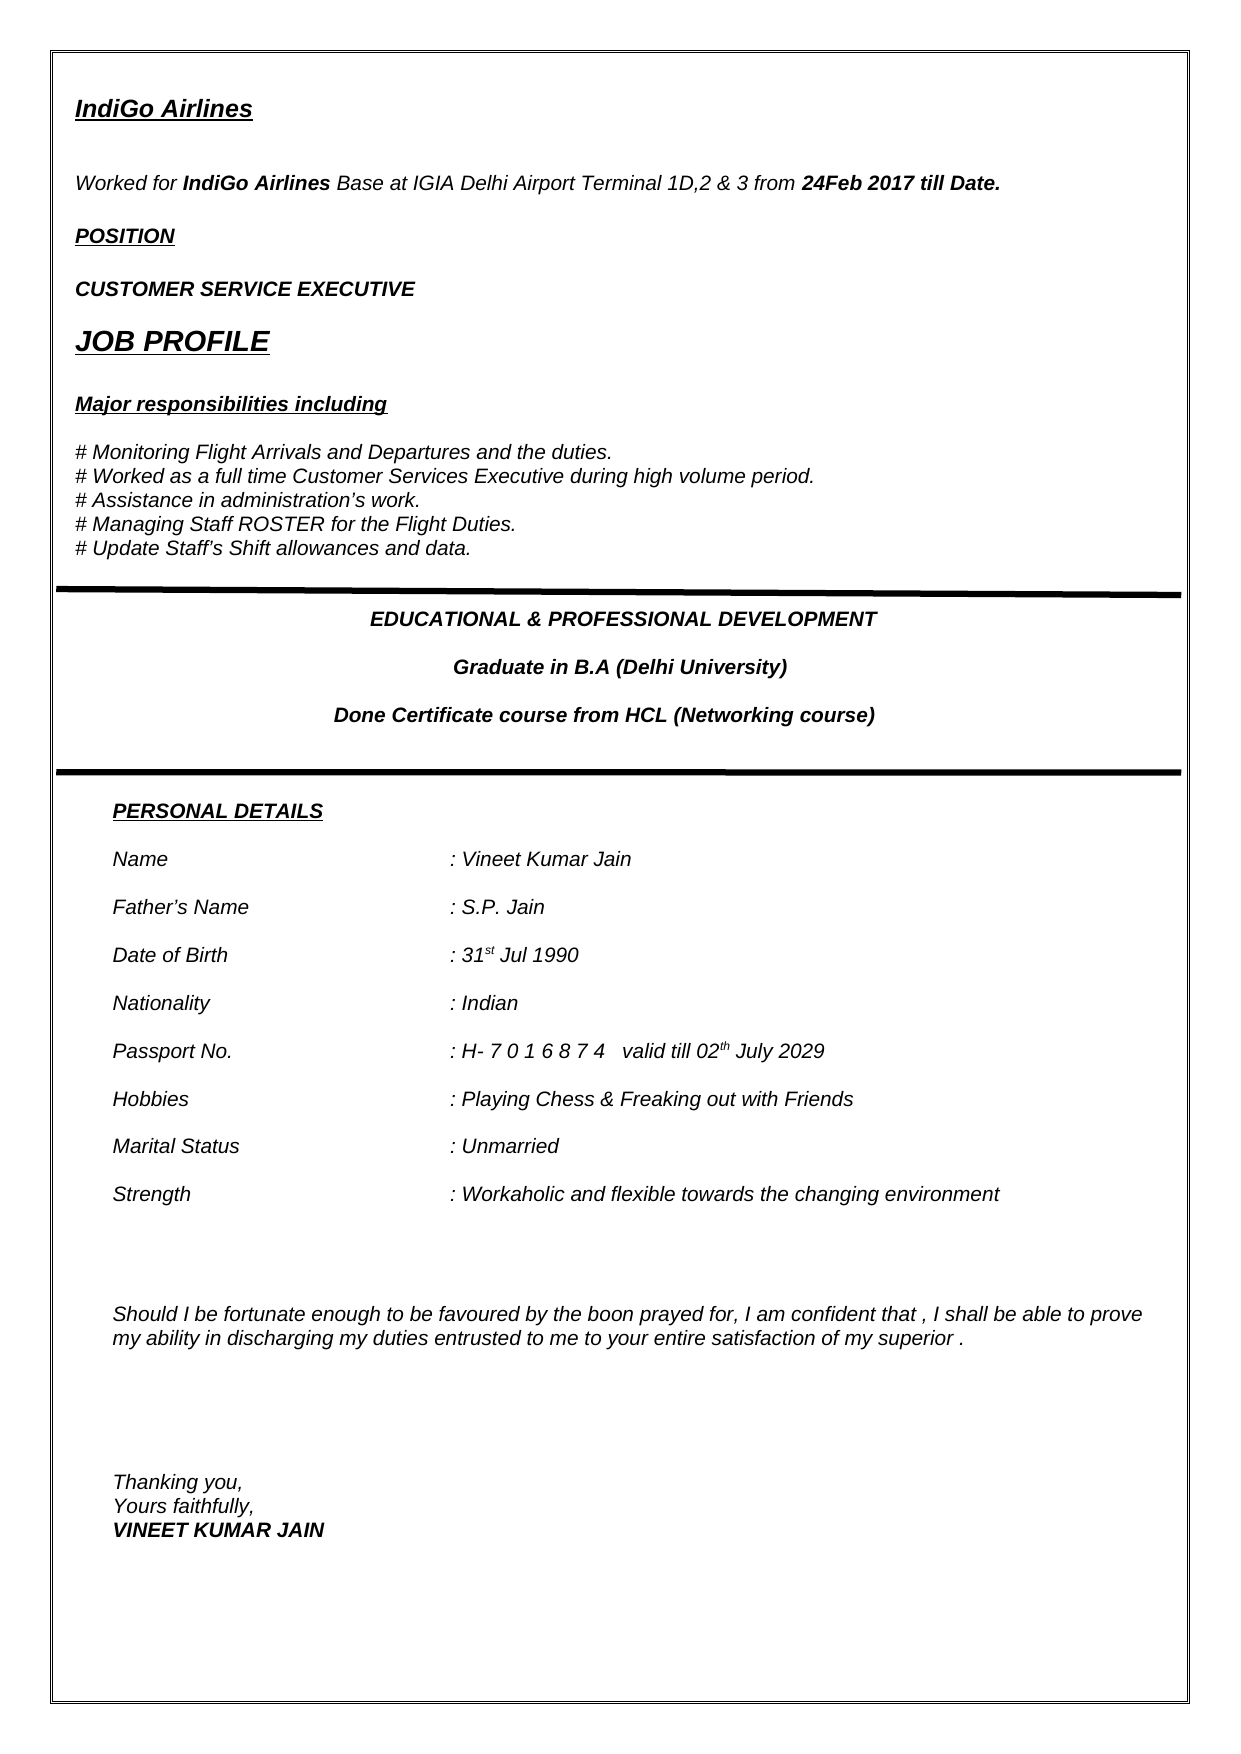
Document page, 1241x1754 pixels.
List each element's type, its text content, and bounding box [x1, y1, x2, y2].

text # Worked as a full time Customer Services Executive during high volume period. [75, 463, 1165, 487]
text VINEET KUMAR JAIN [112, 1518, 1165, 1542]
text JOB PROFILE [75, 324, 1165, 358]
text Major responsibilities including [75, 392, 1165, 416]
text # Assistance in administration’s work. [75, 487, 1165, 511]
text # Monitoring Flight Arrivals and Departures and the duties. [75, 439, 1165, 463]
text Yours faithfully, [112, 1494, 1165, 1518]
text Graduate in B.A (Delhi University) [75, 655, 1128, 679]
text Strength : Workaholic and flexible towards the changing environment [112, 1182, 1165, 1206]
text Date of Birth : 31st Jul 1990 [112, 943, 1165, 967]
text Thanking you, [112, 1470, 1165, 1494]
text IndiGo Airlines [75, 94, 1165, 123]
text Should I be fortunate enough to be favoured by the boon prayed for, I am confident that , I shall be able to prove my ability in discharging my duties entrusted to me to your entire satisfaction of my superior . [112, 1302, 1165, 1350]
text Passport No. : H- 7 0 1 6 8 7 4 valid till 02th July 2029 [112, 1038, 1165, 1062]
text Done Certificate course from HCL (Networking course) [75, 703, 1128, 727]
subtitle Worked for IndiGo Airlines Base at IGIA Delhi Airport Terminal 1D,2 & 3 from 24Feb 2017 till Date. [75, 171, 1165, 195]
text Marital Status : Unmarried [112, 1134, 1165, 1158]
text CUSTOMER SERVICE EXECUTIVE [75, 277, 1165, 301]
text Father’s Name : S.P. Jain [112, 895, 1165, 919]
text Hobbies : Playing Chess & Freaking out with Friends [112, 1086, 1165, 1110]
text Name : Vineet Kumar Jain [112, 847, 1165, 871]
text Nationality : Indian [112, 991, 1165, 1014]
subtitle POSITION [75, 224, 1165, 248]
text PERSONAL DETAILS [112, 799, 1165, 823]
text EDUCATIONAL & PROFESSIONAL DEVELOPMENT [81, 607, 1165, 631]
text # Managing Staff ROSTER for the Flight Duties. # Update Staff’s Shift allowances and data. [75, 511, 1165, 559]
